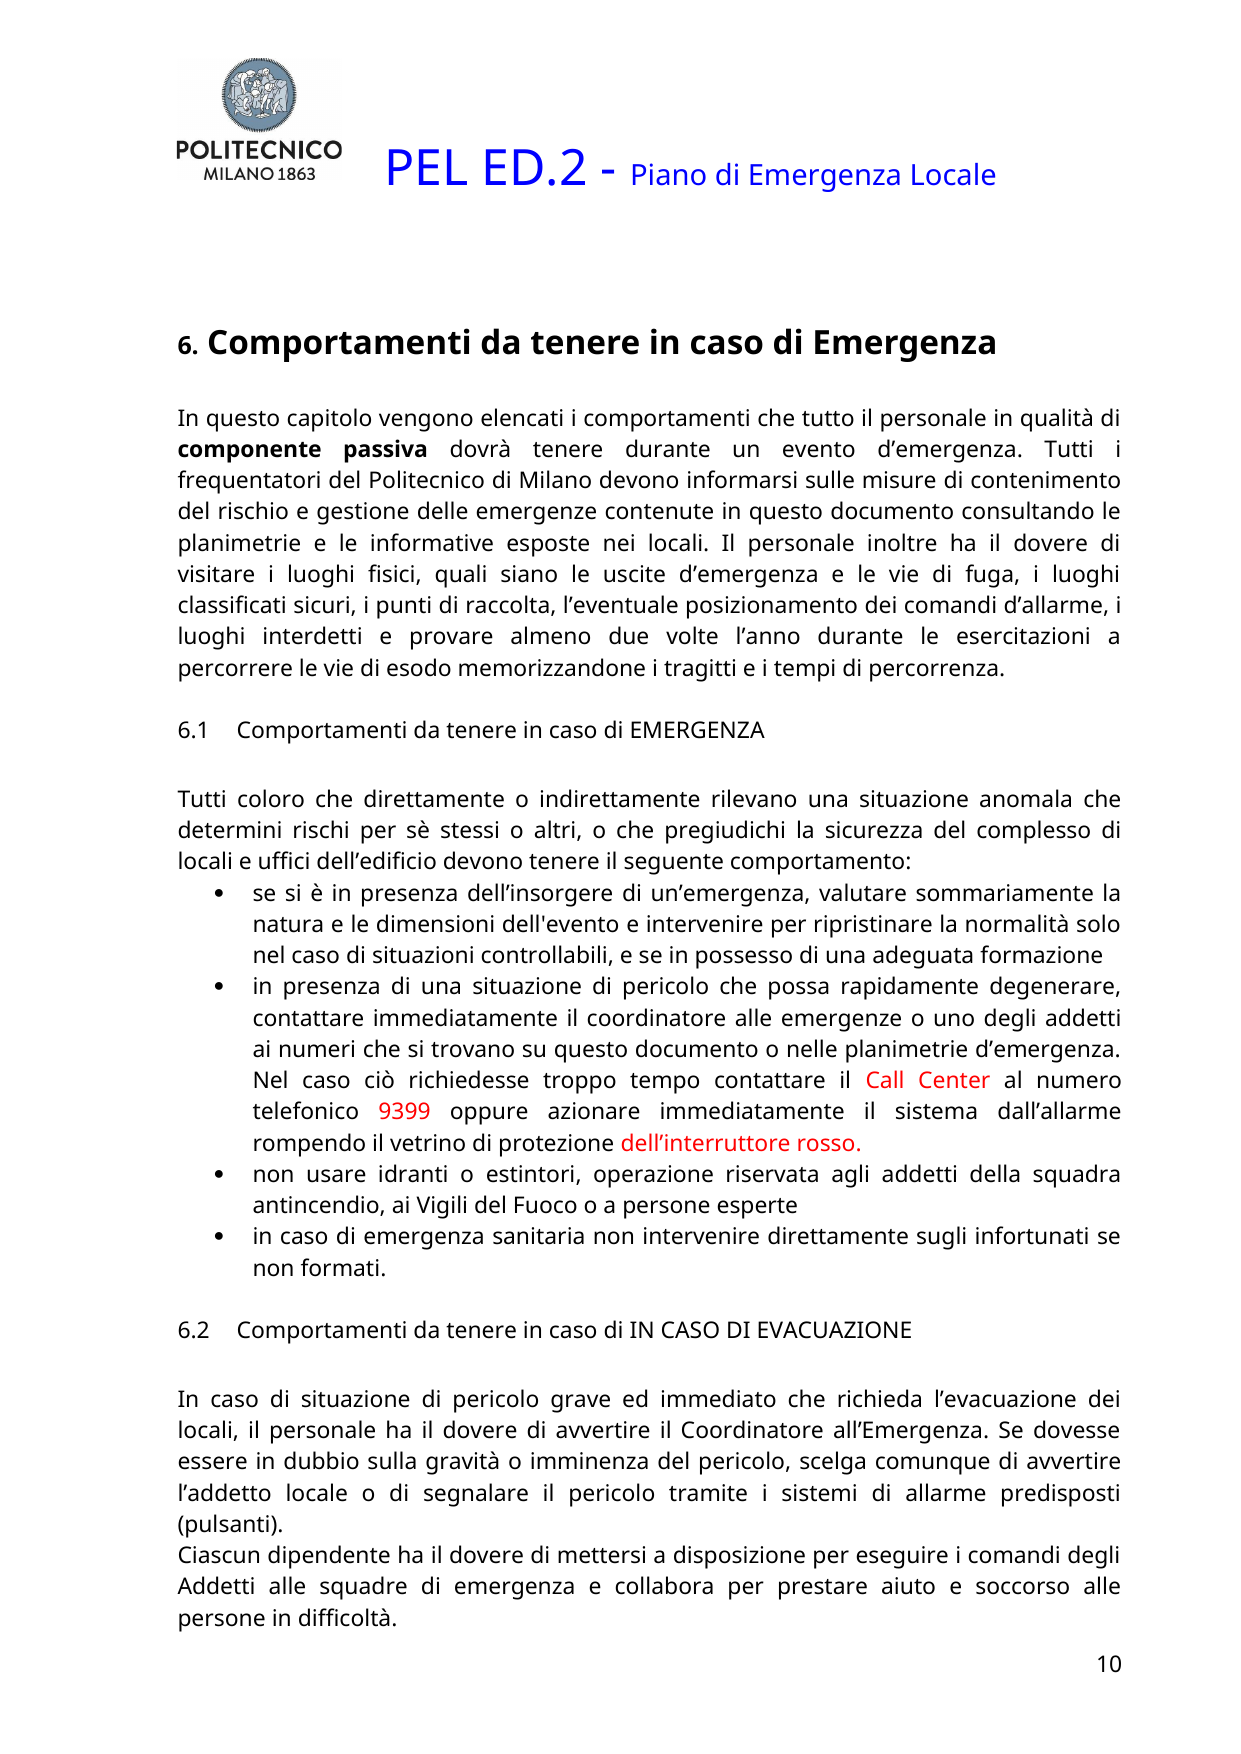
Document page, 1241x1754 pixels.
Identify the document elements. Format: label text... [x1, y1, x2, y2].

picture [176, 58, 342, 180]
subtitle 6.1 Comportamenti da tenere in caso di EMERGENZA [177, 714, 1122, 745]
title 6. Comportamenti da tenere in caso di Emergenza [177, 319, 1122, 364]
text In caso di situazione di pericolo grave ed immediato che richieda l’evacuazione dei locali, il personale ha il dovere di avvertire il Coordinatore all’Emergenza. Se dovesse essere in dubbio sulla gravità o imminenza del pericolo, scelga comunque di avvertire l’addetto locale o di segnalare il pericolo tramite i sistemi di allarme predisposti (pulsanti). [177, 1383, 1122, 1539]
list in caso di emergenza sanitaria non intervenire direttamente sugli infortunati se non formati. [215, 1220, 1122, 1283]
text Ciascun dipendente ha il dovere di mettersi a disposizione per eseguire i comandi degli Addetti alle squadre di emergenza e collabora per prestare aiuto e soccorso alle persone in difficoltà. [177, 1539, 1122, 1633]
text Tutti coloro che direttamente o indirettamente rilevano una situazione anomala che determini rischi per sè stessi o altri, o che pregiudichi la sicurezza del complesso di locali e uffici dell’edificio devono tenere il seguente comportamento: [177, 783, 1122, 877]
list non usare idranti o estintori, operazione riservata agli addetti della squadra antincendio, ai Vigili del Fuoco o a persone esperte [215, 1158, 1122, 1220]
subtitle 6.2 Comportamenti da tenere in caso di IN CASO DI EVACUAZIONE [177, 1314, 1122, 1345]
list se si è in presenza dell’insorgere di un’emergenza, valutare sommariamente la natura e le dimensioni dell'evento e intervenire per ripristinare la normalità solo nel caso di situazioni controllabili, e se in possesso di una adeguata formazione [215, 877, 1122, 970]
list in presenza di una situazione di pericolo che possa rapidamente degenerare, contattare immediatamente il coordinatore alle emergenze o uno degli addetti ai numeri che si trovano su questo documento o nelle planimetrie d’emergenza. Nel caso ciò richiedesse troppo tempo contattare il Call Center al numero telefonico 9399 oppure azionare immediatamente il sistema dall’allarme rompendo il vetrino di protezione dell’interruttore rosso. [215, 970, 1122, 1158]
text In questo capitolo vengono elencati i comportamenti che tutto il personale in qualità di componente passiva dovrà tenere durante un evento d’emergenza. Tutti i frequentatori del Politecnico di Milano devono informarsi sulle misure di contenimento del rischio e gestione delle emergenze contenute in questo documento consultando le planimetrie e le informative esposte nei locali. Il personale inoltre ha il dovere di visitare i luoghi fisici, quali siano le uscite d’emergenza e le vie di fuga, i luoghi classificati sicuri, i punti di raccolta, l’eventuale posizionamento dei comandi d’allarme, i luoghi interdetti e provare almeno due volte l’anno durante le esercitazioni a percorrere le vie di esodo memorizzandone i tragitti e i tempi di percorrenza. [177, 402, 1122, 683]
